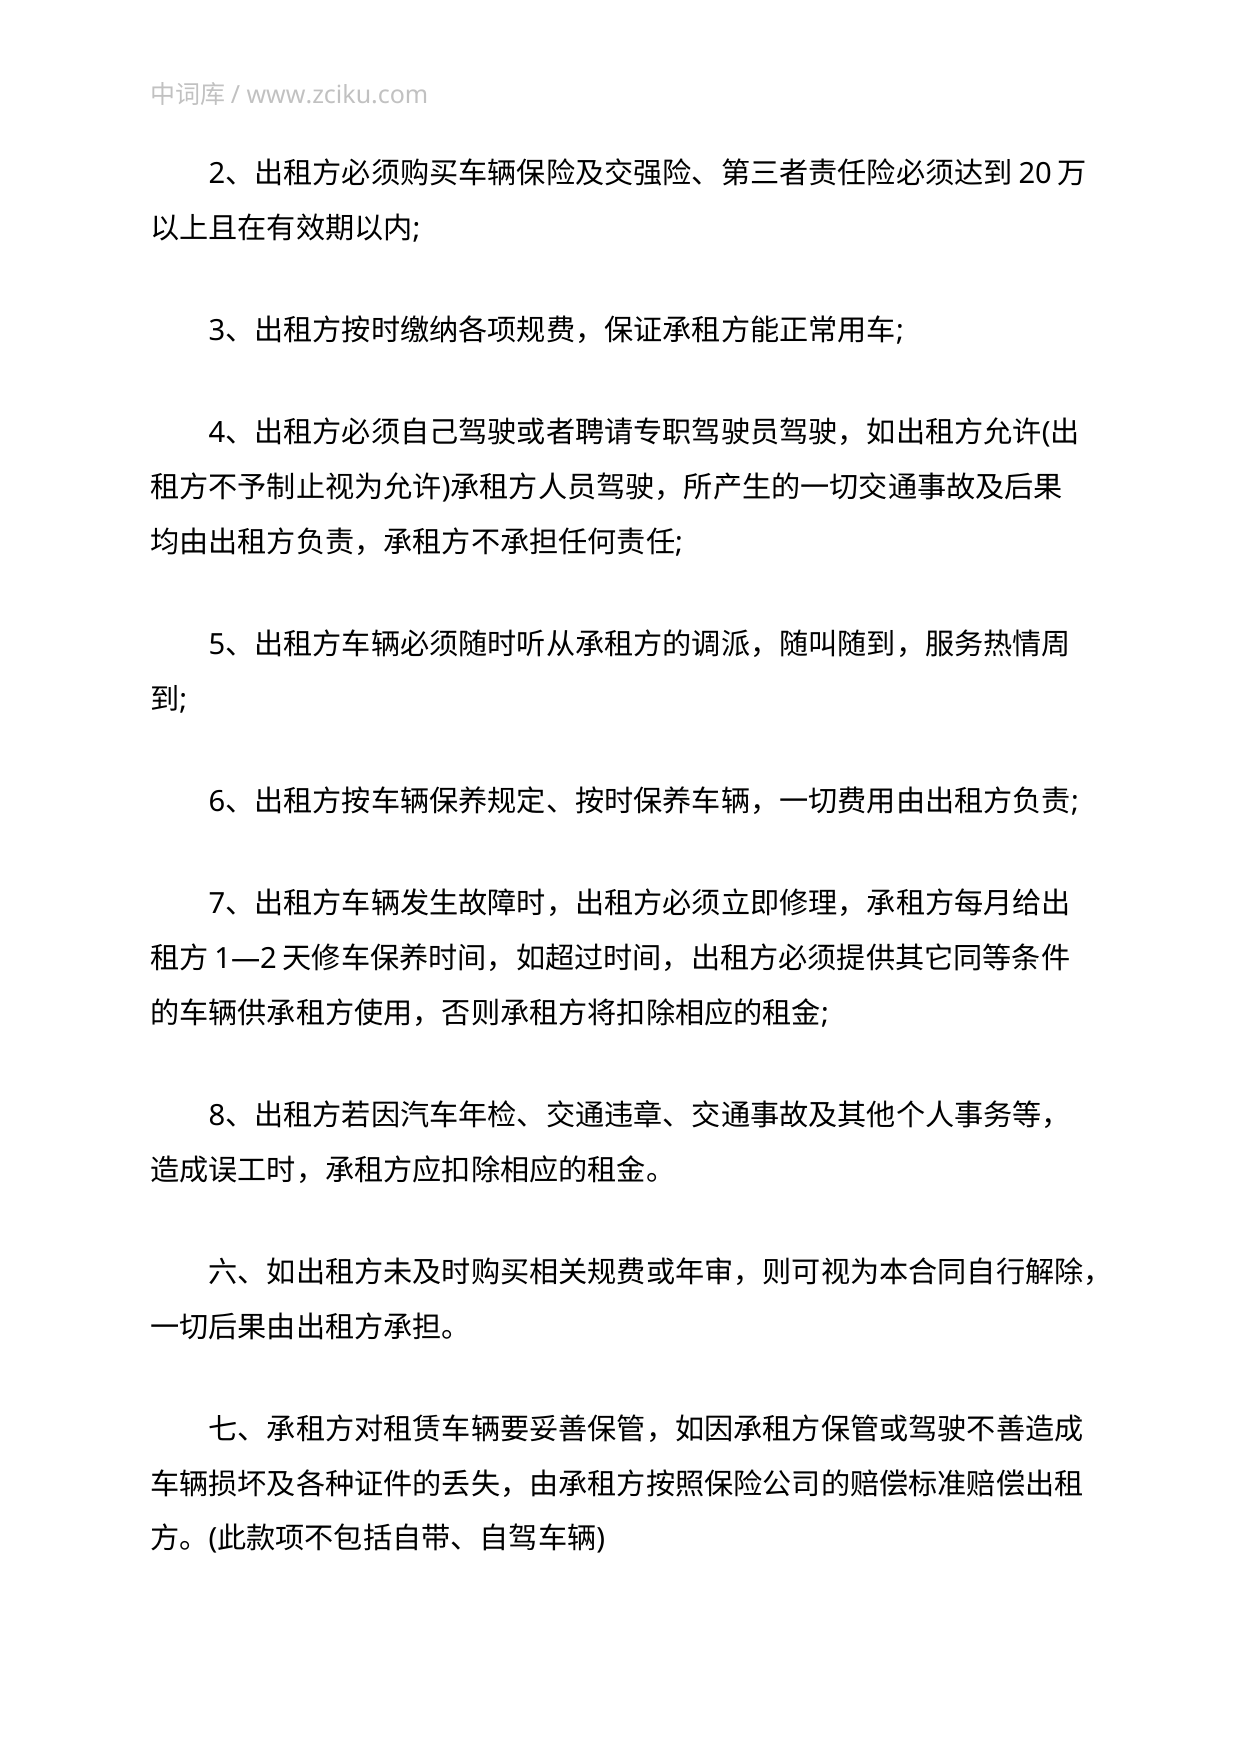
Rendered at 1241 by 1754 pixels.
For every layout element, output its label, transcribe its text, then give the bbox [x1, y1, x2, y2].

text 2、出租方必须购买车辆保险及交强险、第三者责任险必须达到20万以上且在有效期以内; [150, 150, 1090, 247]
text 8、出租方若因汽车年检、交通违章、交通事故及其他个人事务等，造成误工时，承租方应扣除相应的租金。 [150, 1092, 1090, 1189]
text 6、出租方按车辆保养规定、按时保养车辆，一切费用由出租方负责; [150, 778, 1090, 820]
text 5、出租方车辆必须随时听从承租方的调派，随叫随到，服务热情周到; [150, 621, 1090, 718]
text 七、承租方对租赁车辆要妥善保管，如因承租方保管或驾驶不善造成车辆损坏及各种证件的丢失，由承租方按照保险公司的赔偿标准赔偿出租方。(此款项不包括自带、自驾车辆) [150, 1405, 1090, 1557]
text 4、出租方必须自己驾驶或者聘请专职驾驶员驾驶，如出租方允许(出租方不予制止视为允许)承租方人员驾驶，所产生的一切交通事故及后果均由出租方负责，承租方不承担任何责任; [150, 409, 1090, 561]
text 3、出租方按时缴纳各项规费，保证承租方能正常用车; [150, 307, 1090, 349]
text 六、如出租方未及时购买相关规费或年审，则可视为本合同自行解除，一切后果由出租方承担。 [150, 1249, 1090, 1346]
text 7、出租方车辆发生故障时，出租方必须立即修理，承租方每月给出租方1—2天修车保养时间，如超过时间，出租方必须提供其它同等条件的车辆供承租方使用，否则承租方将扣除相应的租金; [150, 880, 1090, 1032]
